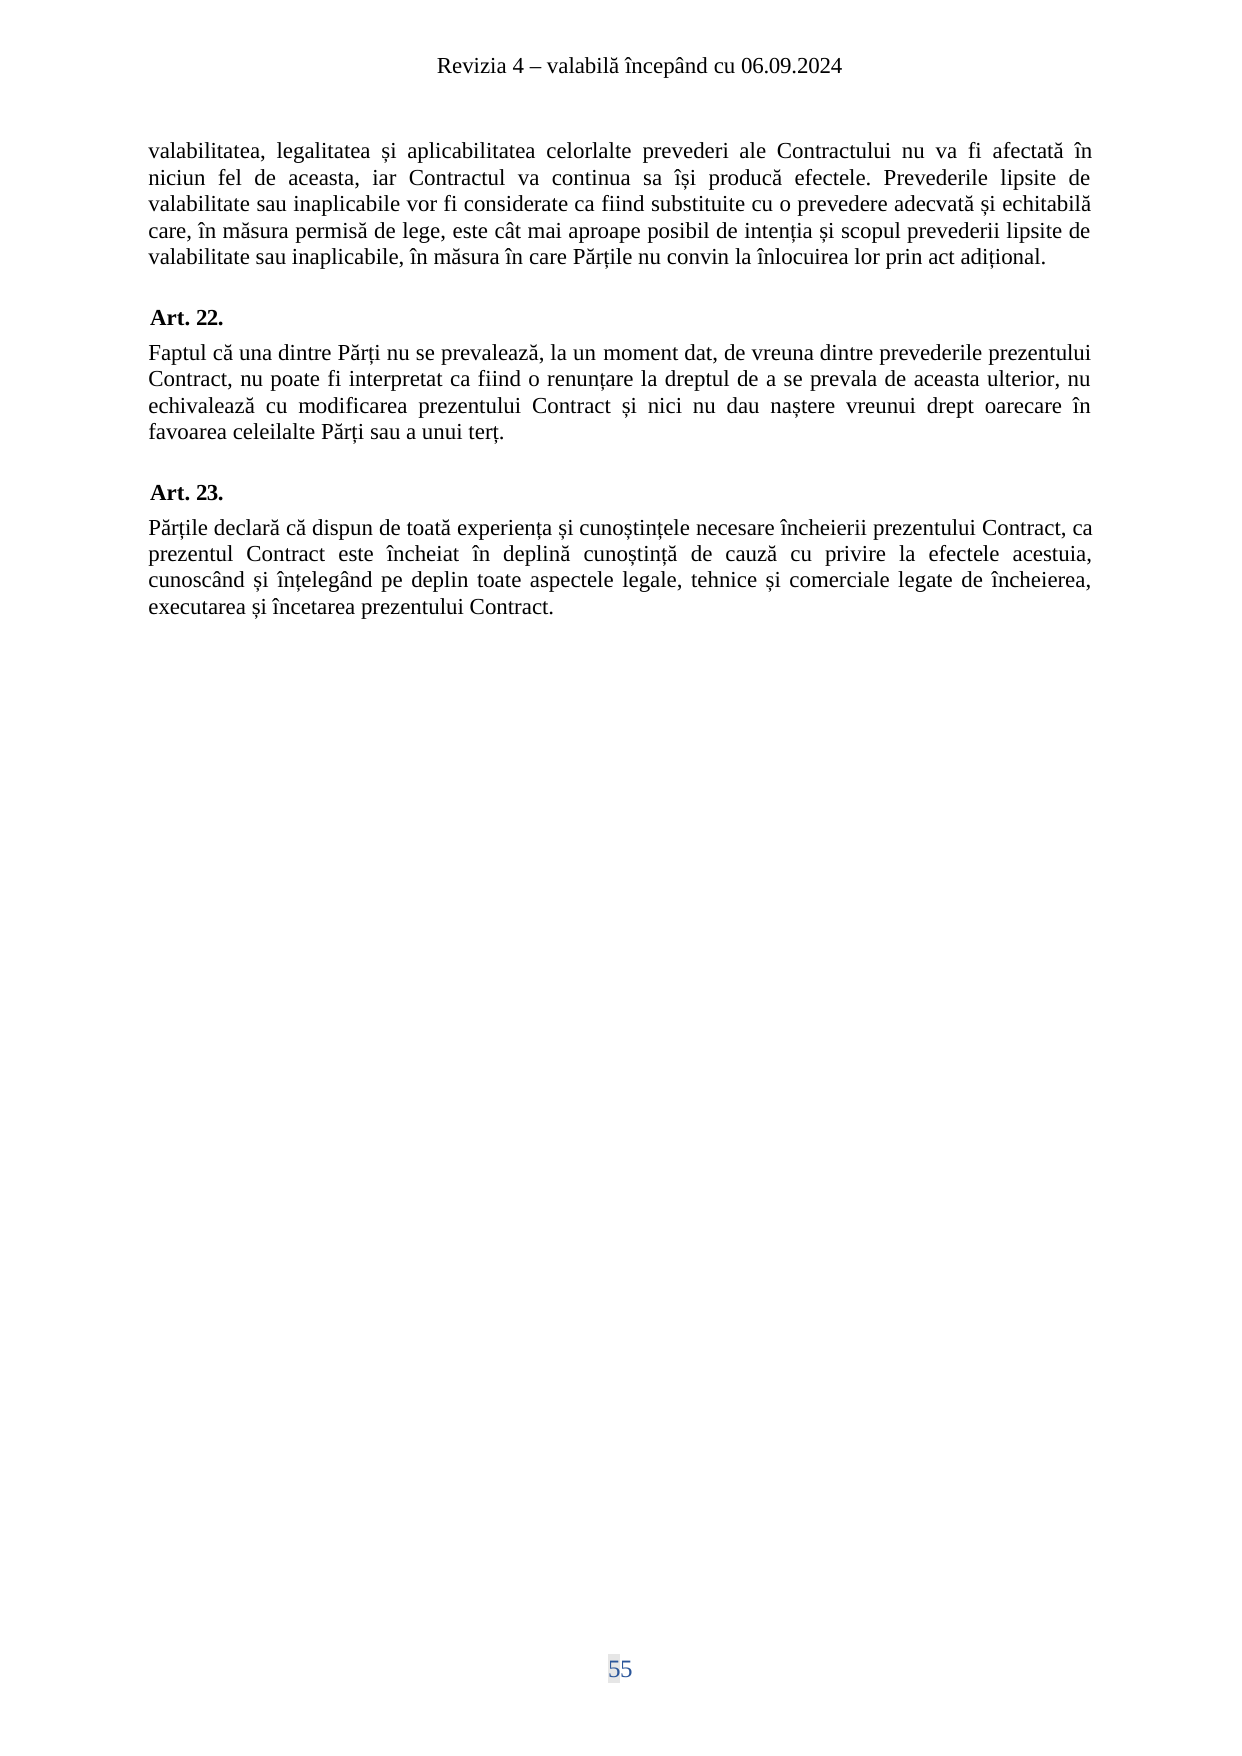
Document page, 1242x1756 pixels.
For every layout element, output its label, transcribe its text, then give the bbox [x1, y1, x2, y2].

text Faptul că una dintre Părți nu se prevalează, la un moment dat, de vreuna dintre prevederile prezentului Contract, nu poate fi interpretat ca fiind o renunțare la dreptul de a se prevala de aceasta ulterior, nu echivalează cu modificarea prezentului Contract și nici nu dau naștere vreunui drept oarecare în favoarea celeilalte Părți sau a unui terț. [148, 339, 1092, 444]
subtitle Art. 23. [150, 479, 1183, 505]
text Părțile declară că dispun de toată experiența și cunoștințele necesare încheierii prezentului Contract, ca prezentul Contract este încheiat în deplină cunoștință de cauză cu privire la efectele acestuia, cunoscând și înțelegând pe deplin toate aspectele legale, tehnice și comerciale legate de încheierea, executarea și încetarea prezentului Contract. [148, 514, 1093, 619]
text valabilitatea, legalitatea și aplicabilitatea celorlalte prevederi ale Contractului nu va fi afectată în niciun fel de aceasta, iar Contractul va continua sa își producă efectele. Prevederile lipsite de valabilitate sau inaplicabile vor fi considerate ca fiind substituite cu o prevedere adecvată și echitabilă care, în măsura permisă de lege, este cât mai aproape posibil de intenția și scopul prevederii lipsite de valabilitate sau inaplicabile, în măsura în care Părțile nu convin la înlocuirea lor prin act adițional. [148, 138, 1093, 269]
subtitle Art. 22. [150, 304, 1183, 331]
